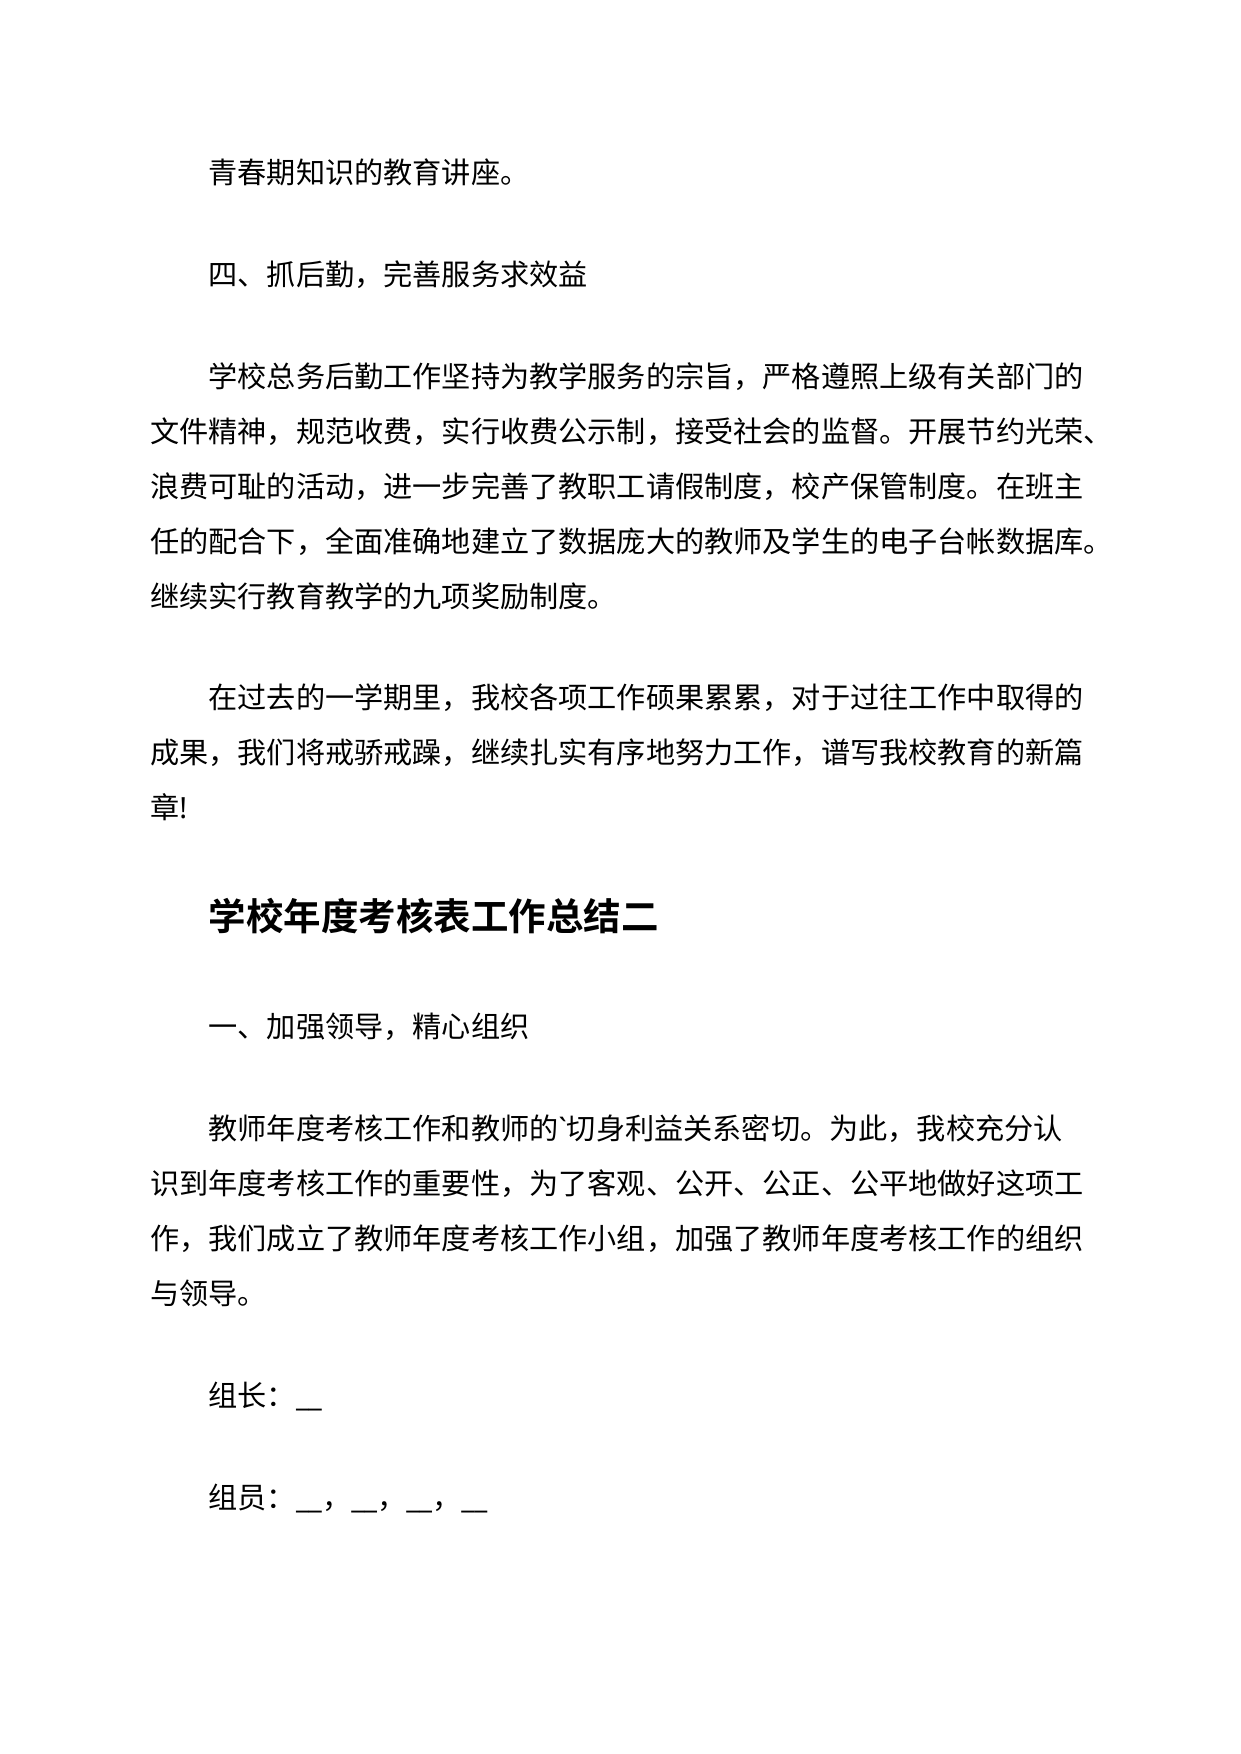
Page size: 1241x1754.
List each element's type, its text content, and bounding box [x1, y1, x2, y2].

text 组员：__，__，__，__ [150, 1474, 1090, 1517]
text 青春期知识的教育讲座。 [150, 150, 1090, 192]
text 学校年度考核表工作总结二 [150, 887, 1090, 941]
text 教师年度考核工作和教师的`切身利益关系密切。为此，我校充分认识到年度考核工作的重要性，为了客观、公开、公正、公平地做好这项工作，我们成立了教师年度考核工作小组，加强了教师年度考核工作的组织与领导。 [150, 1106, 1090, 1313]
text 组长：__ [150, 1372, 1090, 1415]
text 在过去的一学期里，我校各项工作硕果累累，对于过往工作中取得的成果，我们将戒骄戒躁，继续扎实有序地努力工作，谱写我校教育的新篇章! [150, 675, 1090, 827]
text 四、抓后勤，完善服务求效益 [150, 252, 1090, 294]
text 学校总务后勤工作坚持为教学服务的宗旨，严格遵照上级有关部门的文件精神，规范收费，实行收费公示制，接受社会的监督。开展节约光荣、浪费可耻的活动，进一步完善了教职工请假制度，校产保管制度。在班主任的配合下，全面准确地建立了数据庞大的教师及学生的电子台帐数据库。继续实行教育教学的九项奖励制度。 [150, 353, 1090, 615]
text 一、加强领导，精心组织 [150, 1004, 1090, 1046]
